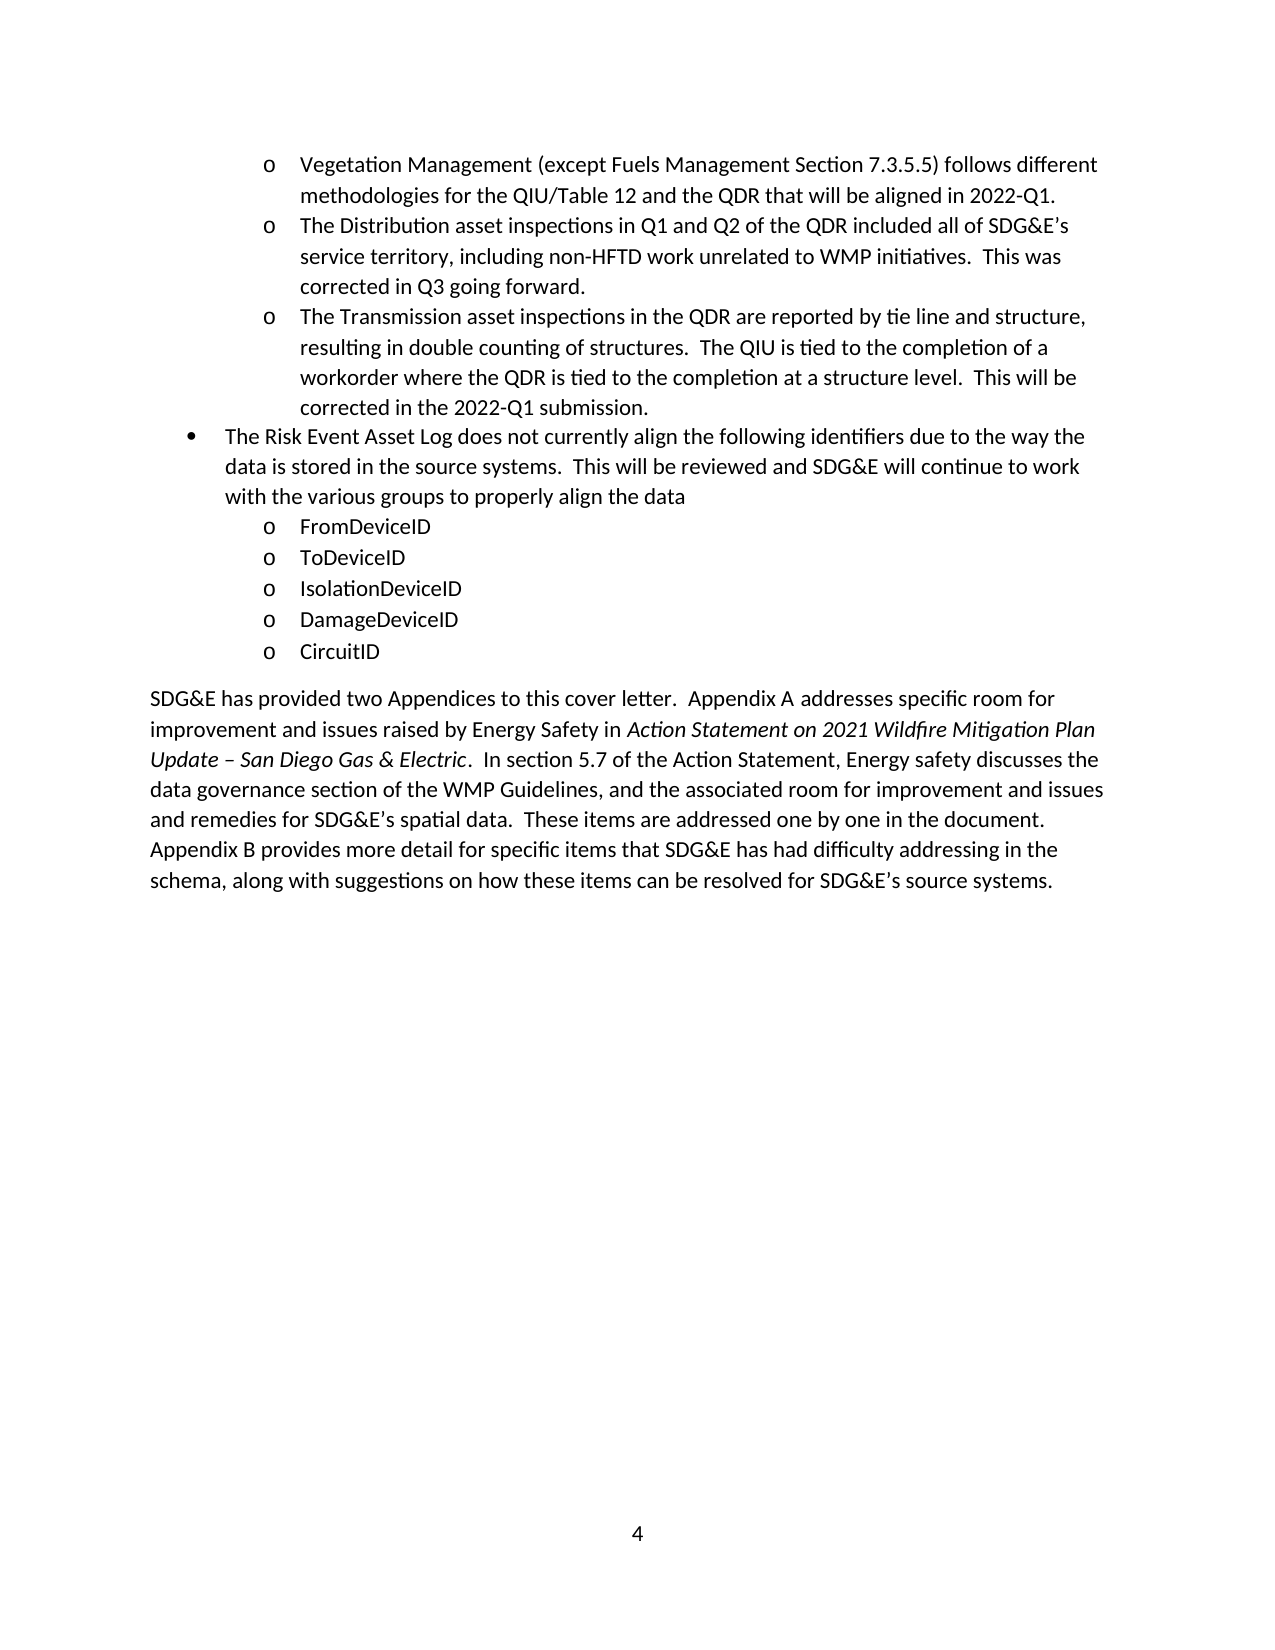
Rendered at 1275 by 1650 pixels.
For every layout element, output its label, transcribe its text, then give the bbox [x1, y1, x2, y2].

list ToDeviceID [262, 543, 1125, 572]
list The Transmission asset inspections in the QDR are reported by tie line and structure, resulting in double counting of structures. The QIU is tied to the completion of a workorder where the QDR is tied to the completion at a structure level. This will be corrected in the 2022-Q1 submission. [262, 302, 1125, 421]
list Vegetation Management (except Fuels Management Section 7.3.5.5) follows different methodologies for the QIU/Table 12 and the QDR that will be aligned in 2022-Q1. [262, 150, 1125, 209]
list DamageDeviceID [262, 606, 1125, 635]
text SDG&E has provided two Appendices to this cover letter. Appendix A addresses specific room for improvement and issues raised by Energy Safety in Action Statement on 2021 Wildfire Mitigation Plan Update – San Diego Gas & Electric. In section 5.7 of the Action Statement, Energy safety discusses the data governance section of the WMP Guidelines, and the associated room for improvement and issues and remedies for SDG&E’s spatial data. These items are addressed one by one in the document. Appendix B provides more detail for specific items that SDG&E has had difficulty addressing in the schema, along with suggestions on how these items can be resolved for SDG&E’s source systems. [150, 684, 1125, 894]
list CircuitID [262, 637, 1125, 666]
list The Risk Event Asset Log does not currently align the following identifiers due to the way the data is stored in the source systems. This will be reviewed and SDG&E will continue to work with the various groups to properly align the data [187, 422, 1125, 510]
list The Distribution asset inspections in Q1 and Q2 of the QDR included all of SDG&E’s service territory, including non-HFTD work unrelated to WMP initiatives. This was corrected in Q3 going forward. [262, 211, 1125, 300]
list FromDeviceID [262, 512, 1125, 541]
list IsolationDeviceID [262, 574, 1125, 604]
